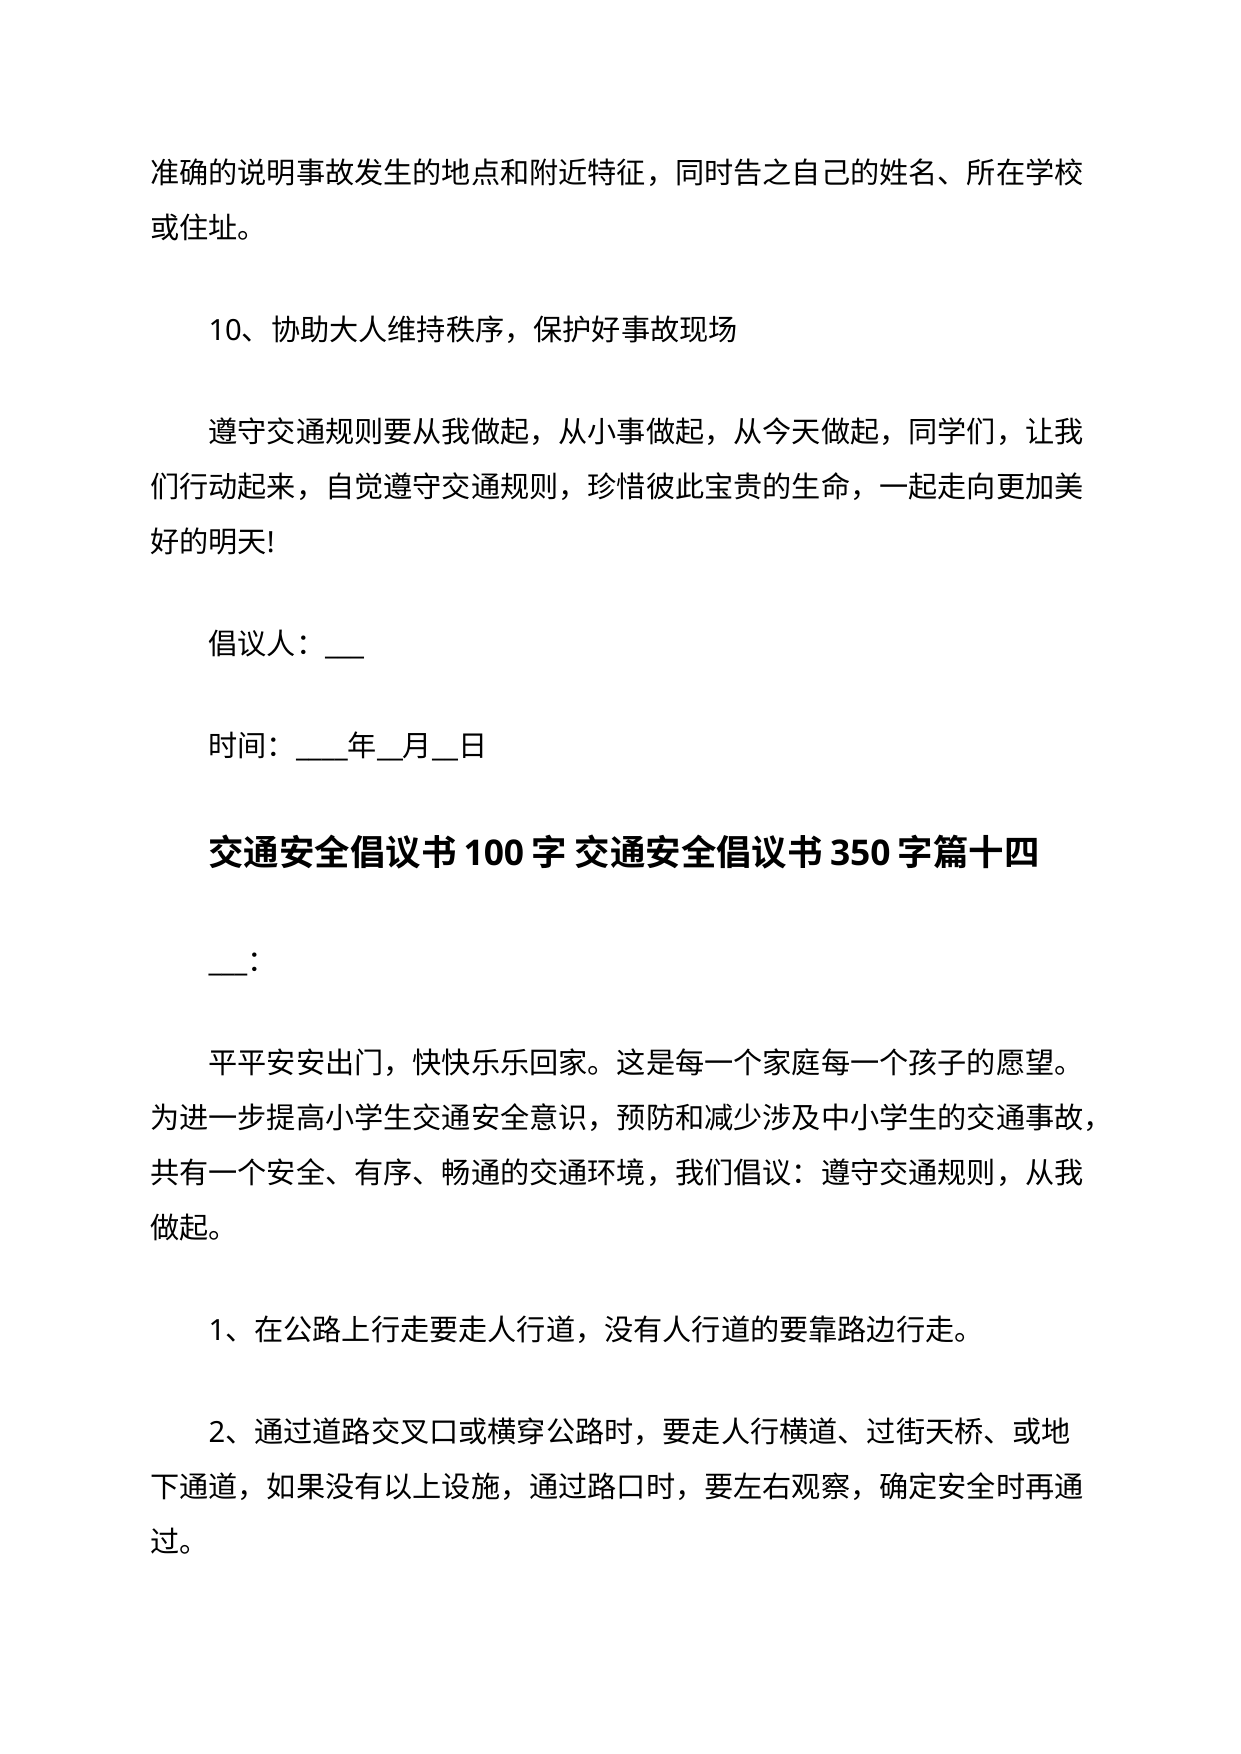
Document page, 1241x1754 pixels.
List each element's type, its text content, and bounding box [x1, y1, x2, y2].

text 1、在公路上行走要走人行道，没有人行道的要靠路边行走。 [150, 1306, 1090, 1349]
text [150, 150, 1090, 247]
text 2、通过道路交叉口或横穿公路时，要走人行横道、过街天桥、或地下通道，如果没有以上设施，通过路口时，要左右观察，确定安全时再通过。 [150, 1408, 1090, 1561]
text 时间：____年__月__日 [150, 722, 1090, 765]
text 交通安全倡议书100字 交通安全倡议书350字篇十四 [150, 824, 1090, 876]
text 倡议人：___ [150, 620, 1090, 663]
text ___： [150, 938, 1090, 980]
text 平平安安出门，快快乐乐回家。这是每一个家庭每一个孩子的愿望。为进一步提高小学生交通安全意识，预防和减少涉及中小学生的交通事故，共有一个安全、有序、畅通的交通环境，我们倡议：遵守交通规则，从我做起。 [150, 1040, 1090, 1247]
text 遵守交通规则要从我做起，从小事做起，从今天做起，同学们，让我们行动起来，自觉遵守交通规则，珍惜彼此宝贵的生命，一起走向更加美好的明天! [150, 409, 1090, 561]
text 10、协助大人维持秩序，保护好事故现场 [150, 307, 1090, 349]
